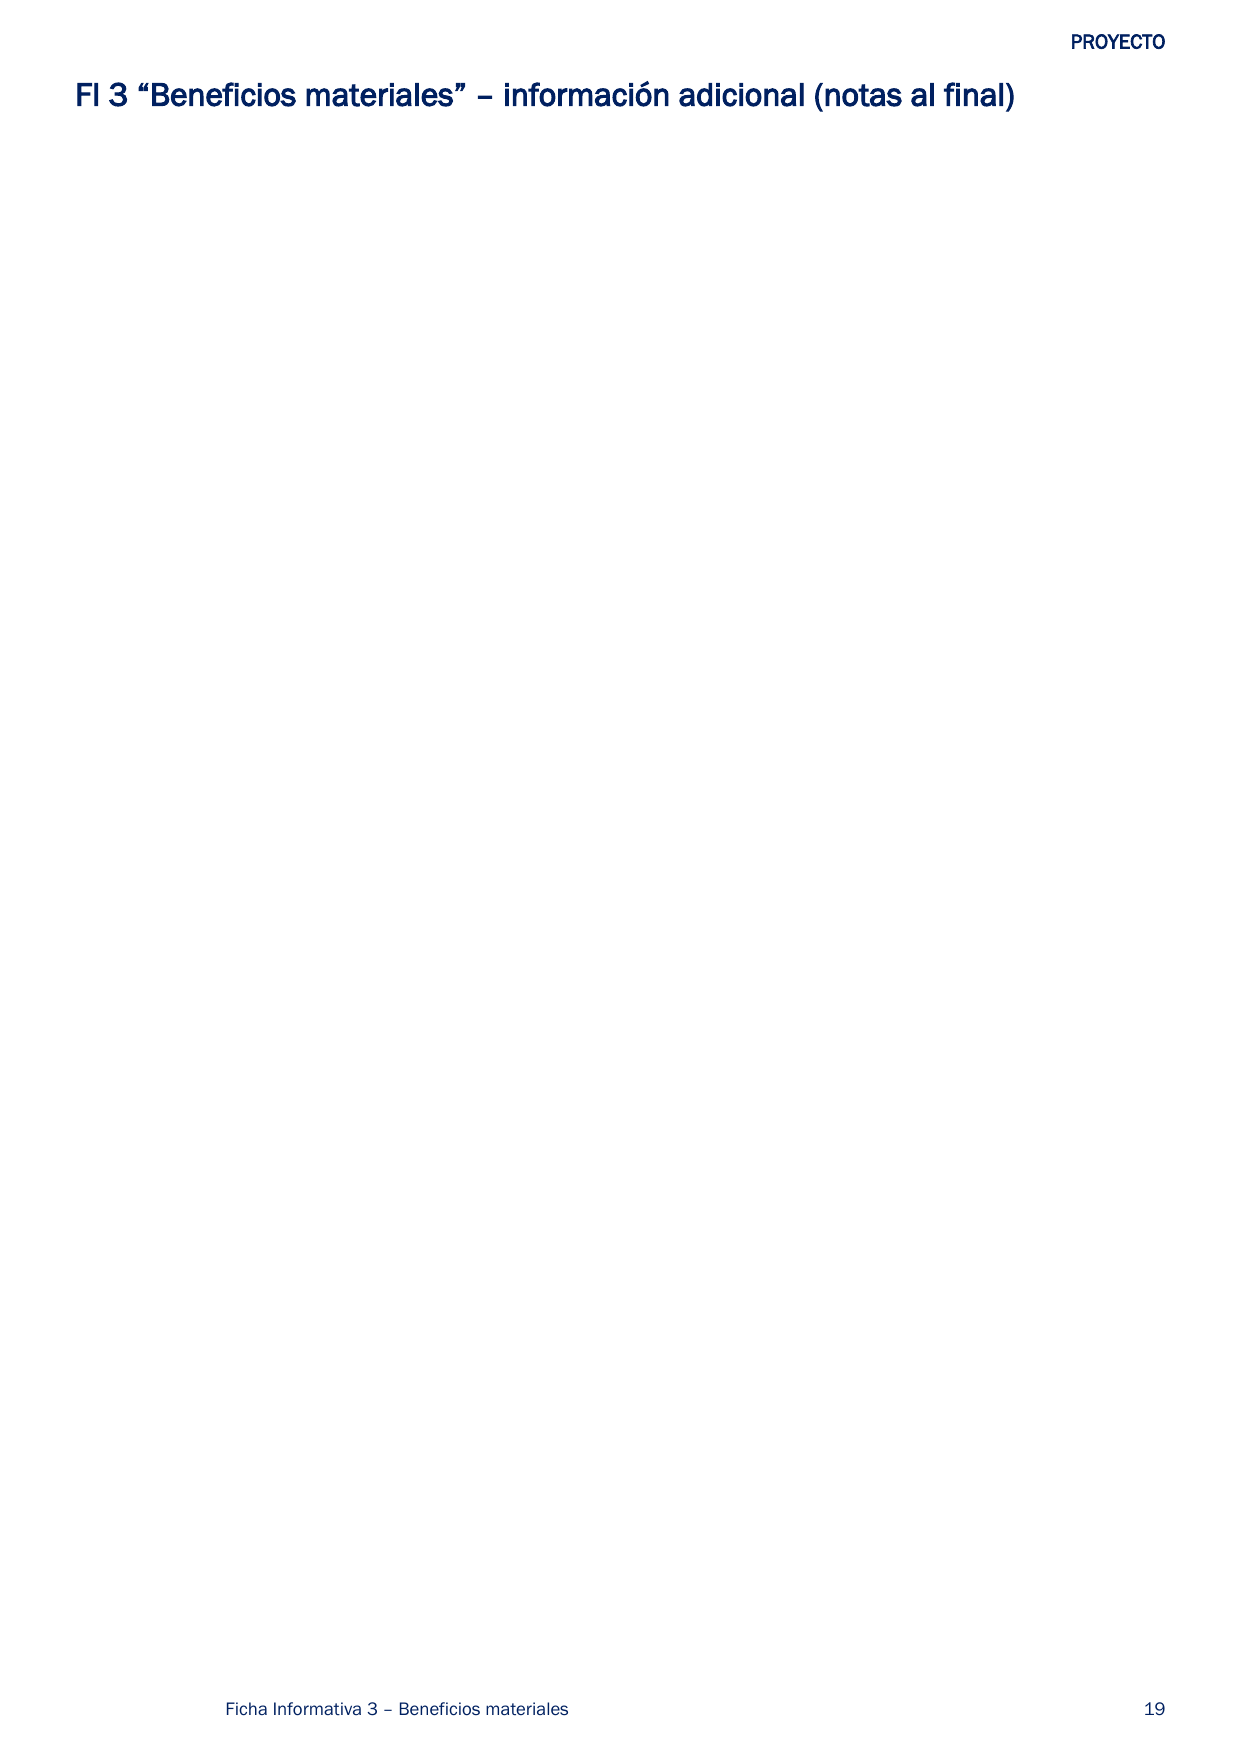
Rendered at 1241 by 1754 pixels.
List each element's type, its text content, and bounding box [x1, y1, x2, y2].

text FI 3 “Beneficios materiales” – información adicional (notas al final) [75, 75, 1165, 113]
